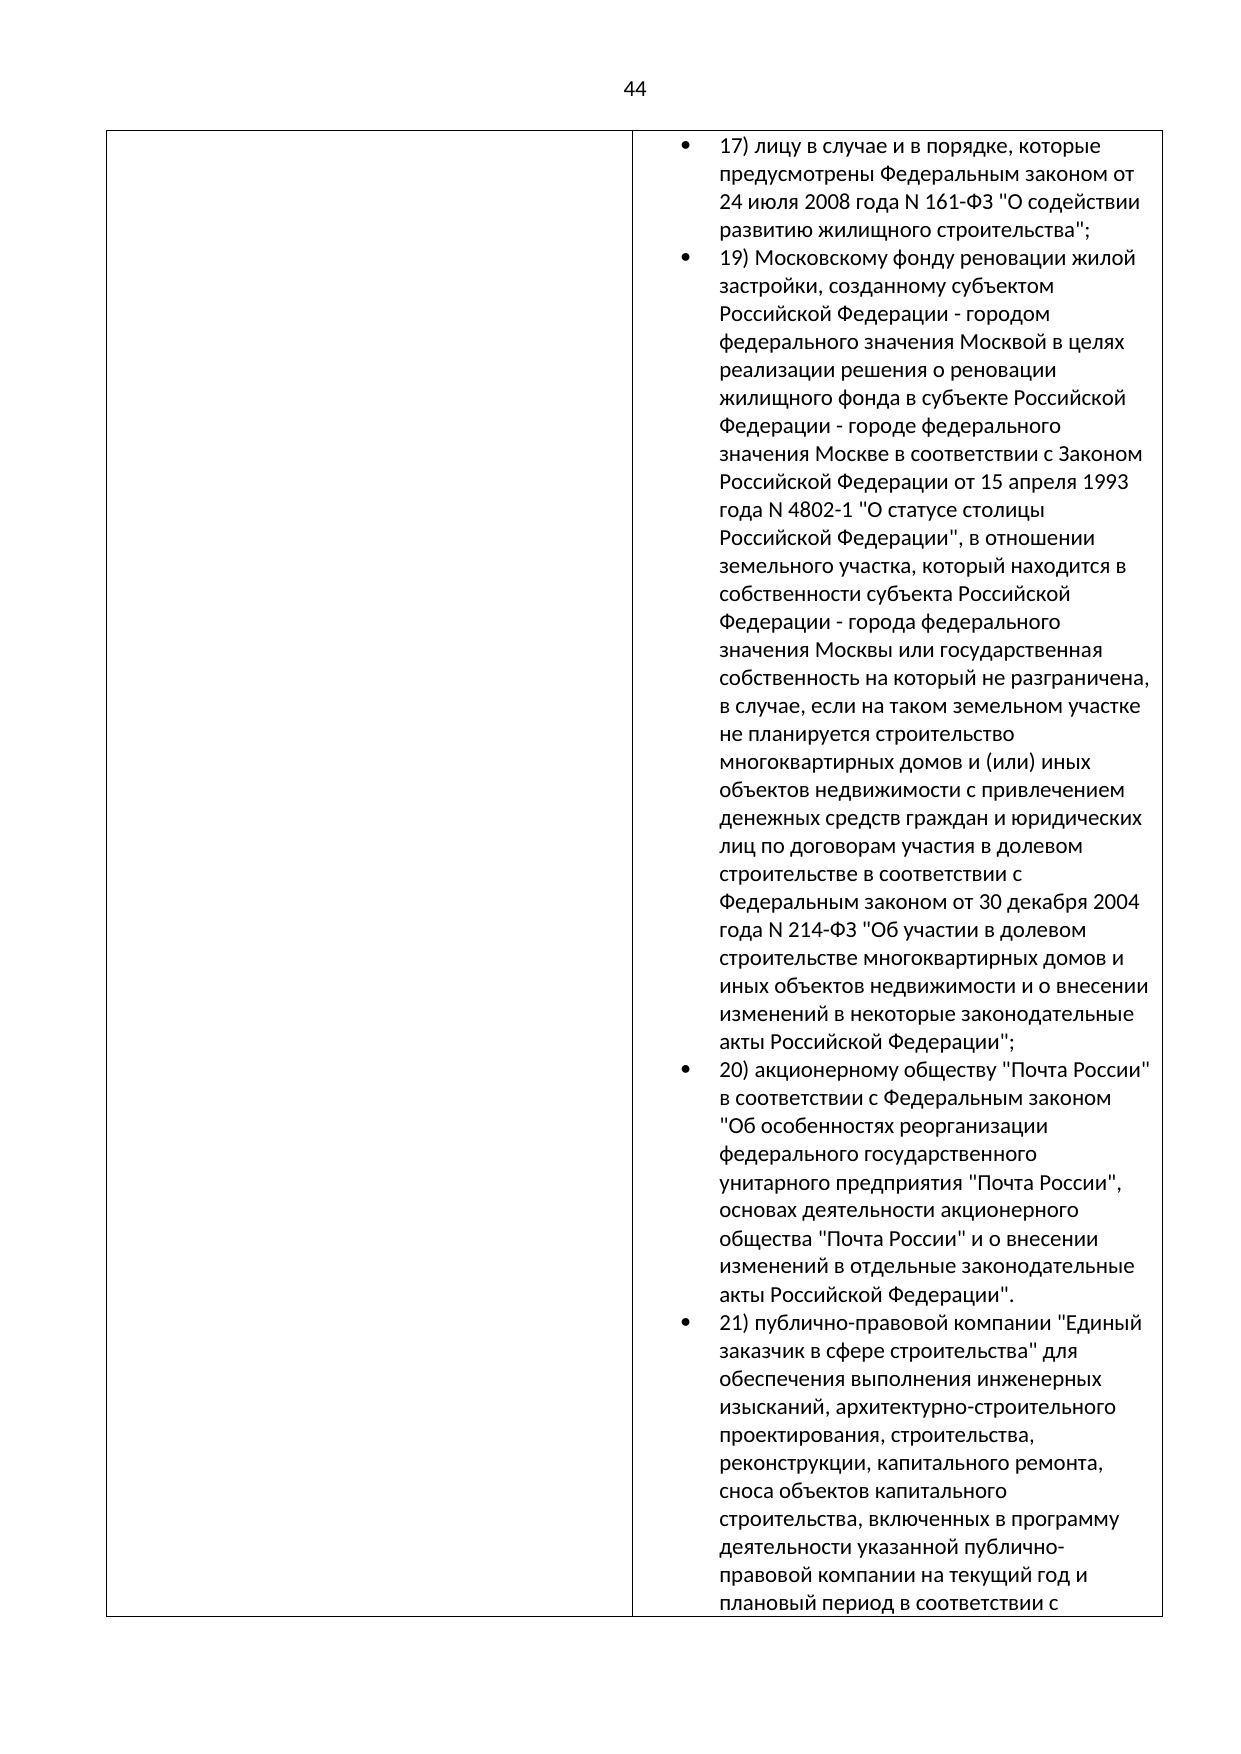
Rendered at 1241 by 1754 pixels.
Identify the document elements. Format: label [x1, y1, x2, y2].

table_cell [633, 131, 1162, 1616]
table_cell [107, 131, 632, 1616]
